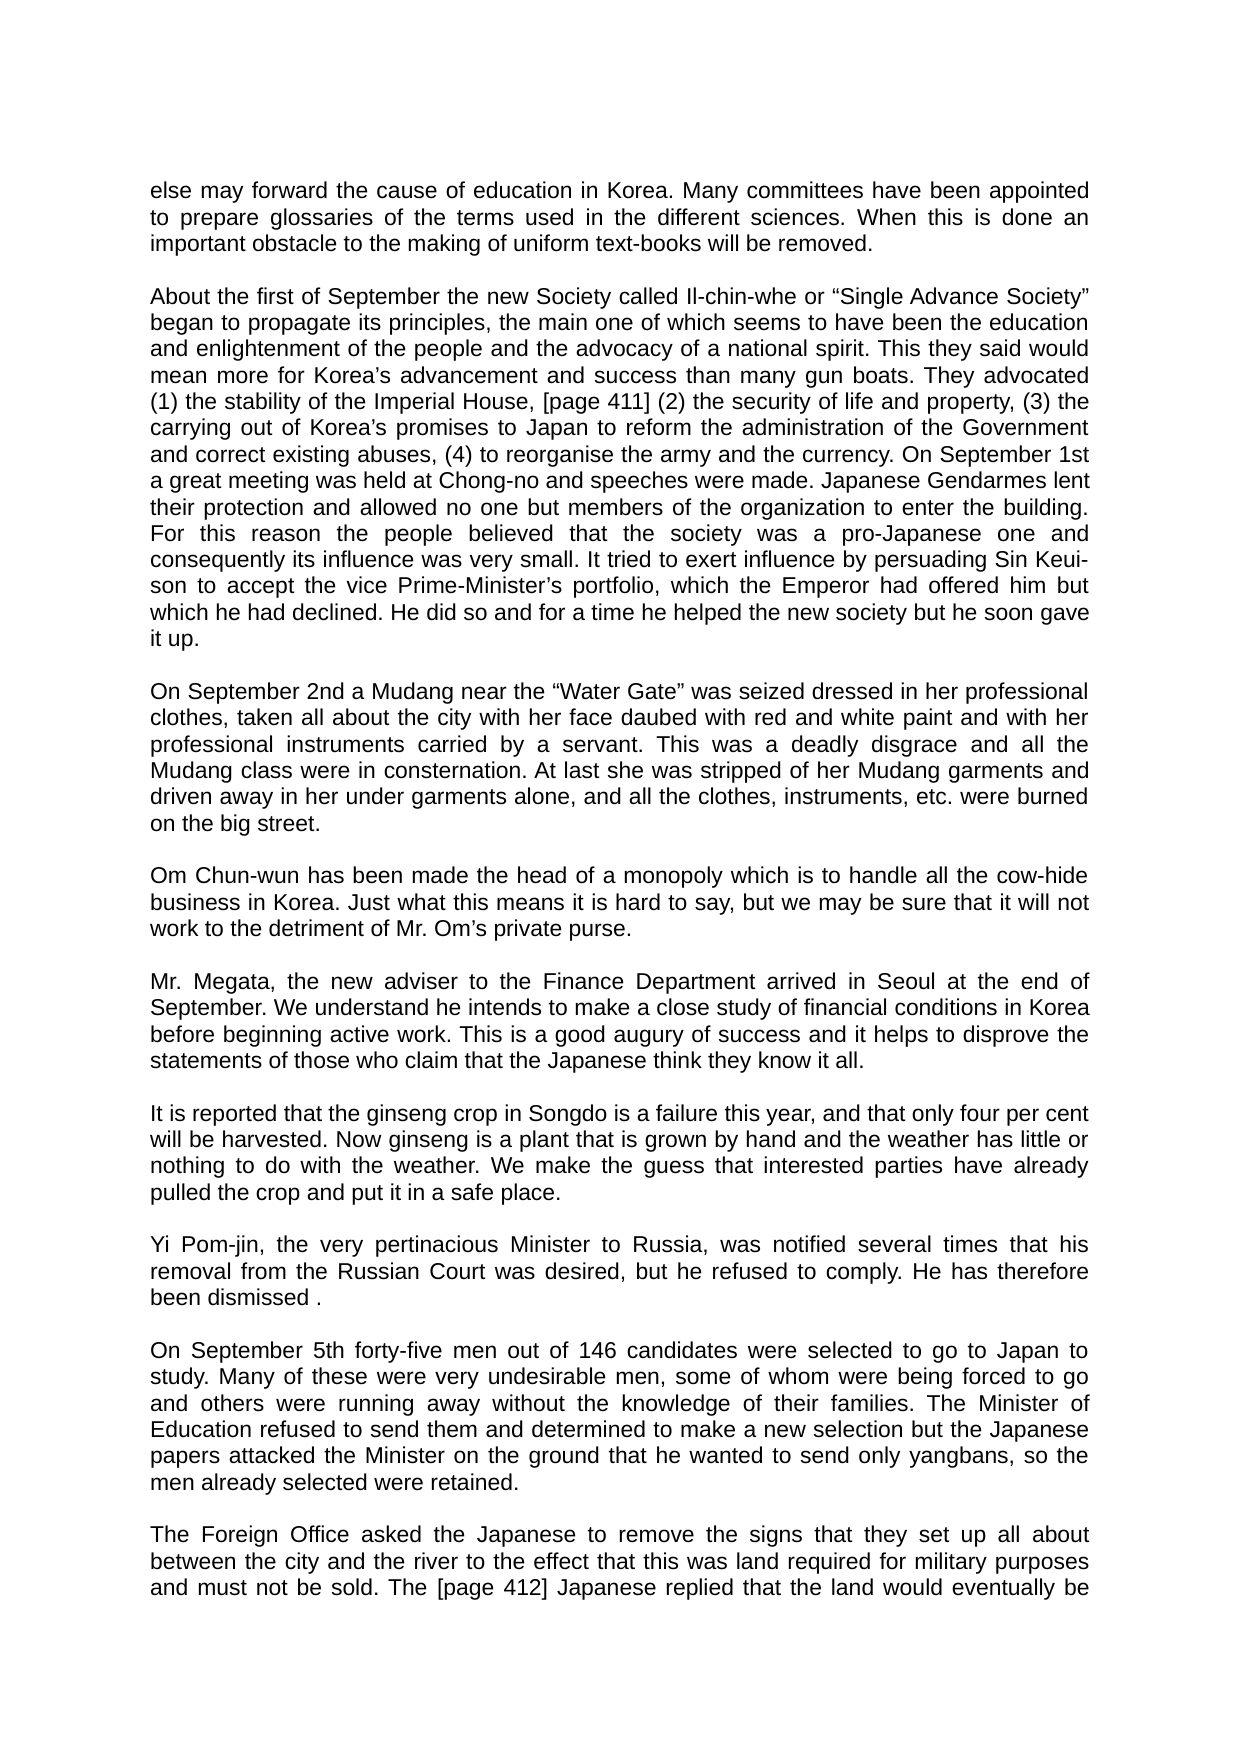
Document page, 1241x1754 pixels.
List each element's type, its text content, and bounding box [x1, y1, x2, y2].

text Yi Pom-jin, the very pertinacious Minister to Russia, was notified several times that his removal from the Russian Court was desired, but he refused to comply. He has therefore been dismissed . [150, 1231, 1090, 1310]
text Mr. Megata, the new adviser to the Finance Department arrived in Seoul at the end of September. We understand he intends to make a close study of financial conditions in Korea before beginning active work. This is a good augury of success and it helps to disprove the statements of those who claim that the Japanese think they know it all. [150, 968, 1090, 1073]
text About the first of September the new Society called Il-chin-whe or “Single Advance Society” began to propagate its principles, the main one of which seems to have been the education and enlightenment of the people and the advocacy of a national spirit. This they said would mean more for Korea’s advancement and success than many gun boats. They advocated (1) the stability of the Imperial House, [page 411] (2) the security of life and property, (3) the carrying out of Korea’s promises to Japan to reform the administration of the Government and correct existing abuses, (4) to reorganise the army and the currency. On September 1st a great meeting was held at Chong-no and speeches were made. Japanese Gendarmes lent their protection and allowed no one but members of the organization to enter the building. For this reason the people believed that the society was a pro-Japanese one and consequently its influence was very small. It tried to exert influence by persuading Sin Keui-son to accept the vice Prime-Minister’s portfolio, which the Emperor had offered him but which he had declined. He did so and for a time he helped the new society but he soon gave it up. [150, 283, 1090, 652]
text On September 5th forty-five men out of 146 candidates were selected to go to Japan to study. Many of these were very undesirable men, some of whom were being forced to go and others were running away without the knowledge of their families. The Minister of Education refused to send them and determined to make a new selection but the Japanese papers attacked the Minister on the ground that he wanted to send only yangbans, so the men already selected were retained. [150, 1337, 1090, 1495]
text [150, 1521, 1090, 1600]
text It is reported that the ginseng crop in Songdo is a failure this year, and that only four per cent will be harvested. Now ginseng is a plant that is grown by hand and the weather has little or nothing to do with the weather. We make the guess that interested parties have already pulled the crop and put it in a safe place. [150, 1099, 1090, 1205]
text On September 2nd a Mudang near the “Water Gate” was seized dressed in her professional clothes, taken all about the city with her face daubed with red and white paint and with her professional instruments carried by a servant. This was a deadly disgrace and all the Mudang class were in consternation. At last she was stripped of her Mudang garments and driven away in her under garments alone, and all the clothes, instruments, etc. were burned on the big street. [150, 678, 1090, 836]
text Om Chun-wun has been made the head of a monopoly which is to handle all the cow-hide business in Korea. Just what this means it is hard to say, but we may be sure that it will not work to the detriment of Mr. Om’s private purse. [150, 862, 1090, 941]
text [150, 177, 1090, 256]
